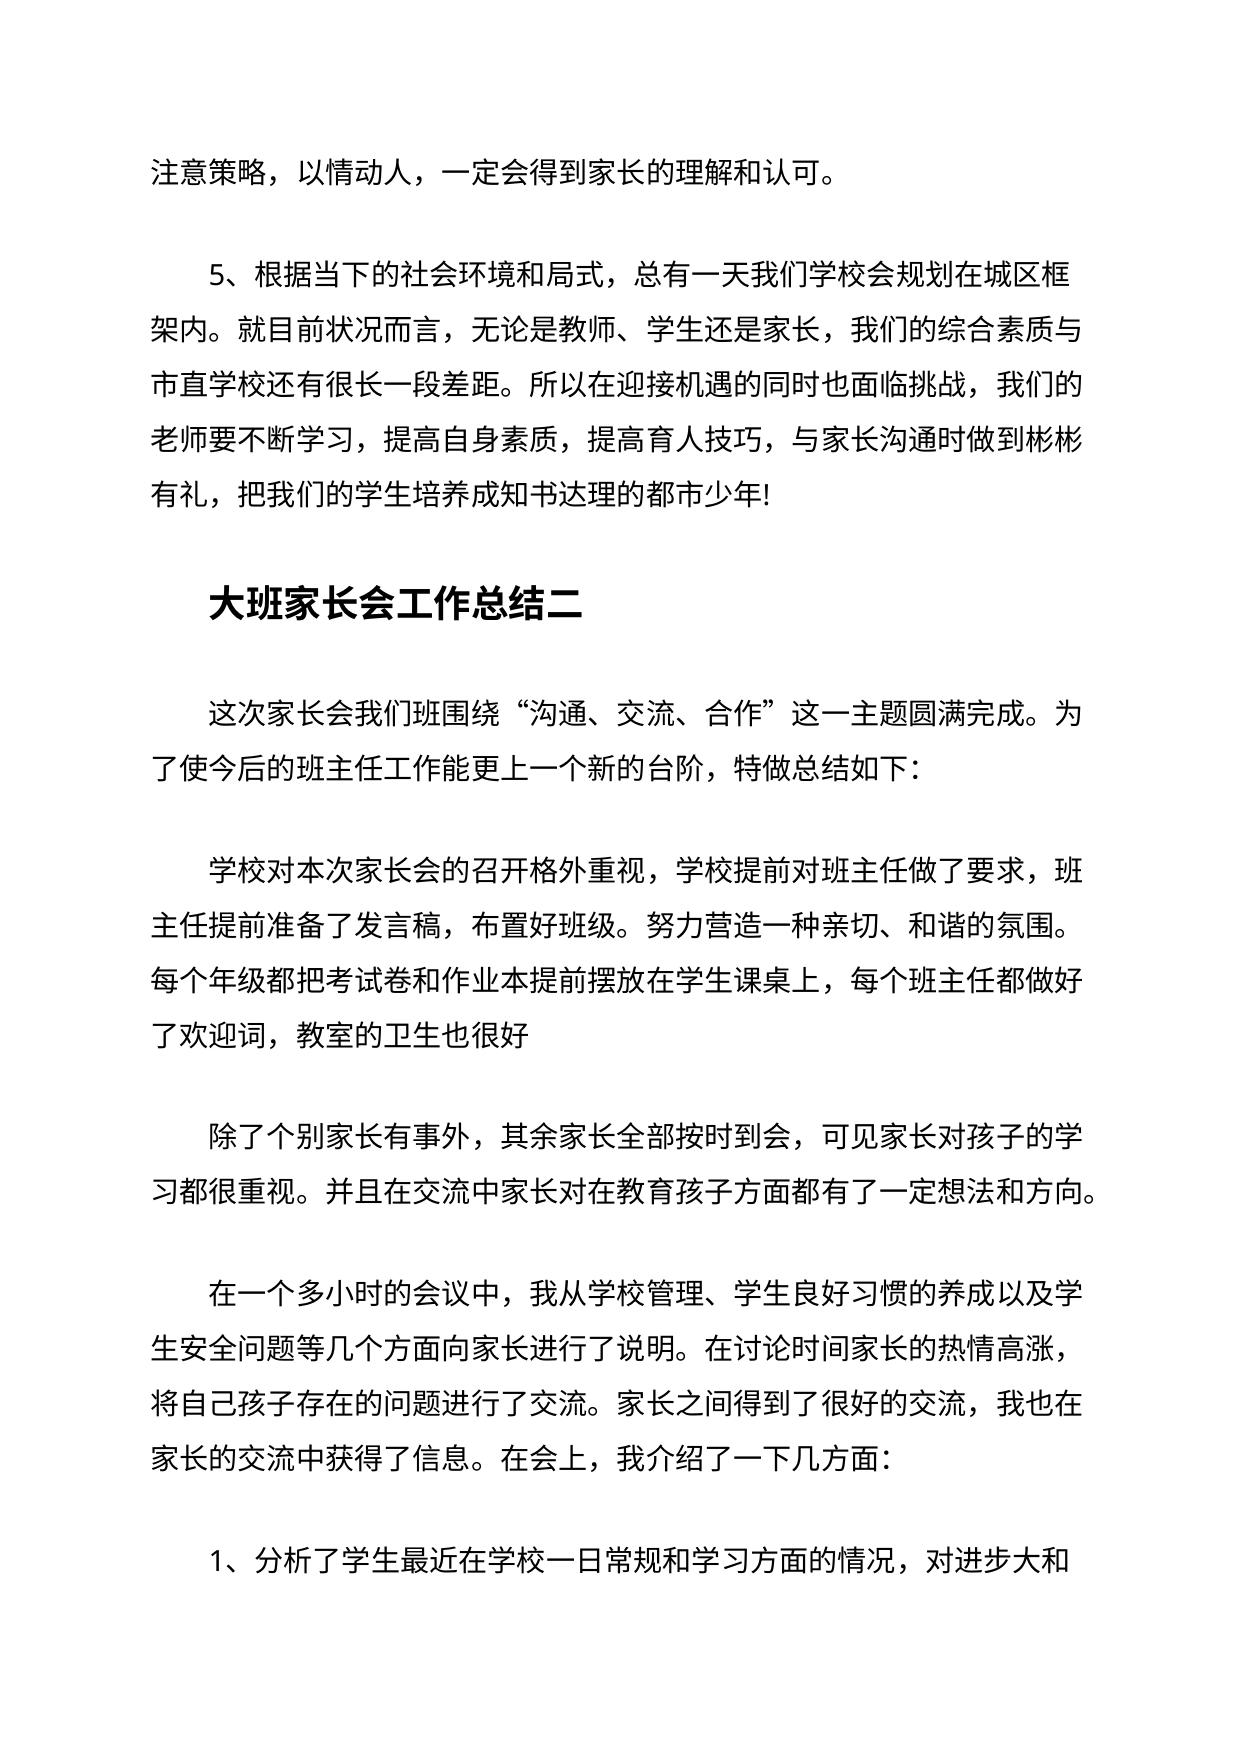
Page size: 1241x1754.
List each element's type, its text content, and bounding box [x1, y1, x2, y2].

text 这次家长会我们班围绕“沟通、交流、合作”这一主题圆满完成。为了使今后的班主任工作能更上一个新的台阶，特做总结如下： [150, 691, 1090, 788]
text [150, 1537, 1090, 1579]
text 大班家长会工作总结二 [150, 573, 1090, 628]
text 学校对本次家长会的召开格外重视，学校提前对班主任做了要求，班主任提前准备了发言稿，布置好班级。努力营造一种亲切、和谐的氛围。每个年级都把考试卷和作业本提前摆放在学生课桌上，每个班主任都做好了欢迎词，教室的卫生也很好 [150, 847, 1090, 1054]
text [150, 150, 1090, 192]
text 5、根据当下的社会环境和局式，总有一天我们学校会规划在城区框架内。就目前状况而言，无论是教师、学生还是家长，我们的综合素质与市直学校还有很长一段差距。所以在迎接机遇的同时也面临挑战，我们的老师要不断学习，提高自身素质，提高育人技巧，与家长沟通时做到彬彬有礼，把我们的学生培养成知书达理的都市少年! [150, 252, 1090, 514]
text 除了个别家长有事外，其余家长全部按时到会，可见家长对孩子的学习都很重视。并且在交流中家长对在教育孩子方面都有了一定想法和方向。 [150, 1114, 1090, 1211]
text 在一个多小时的会议中，我从学校管理、学生良好习惯的养成以及学生安全问题等几个方面向家长进行了说明。在讨论时间家长的热情高涨，将自己孩子存在的问题进行了交流。家长之间得到了很好的交流，我也在家长的交流中获得了信息。在会上，我介绍了一下几方面： [150, 1271, 1090, 1478]
